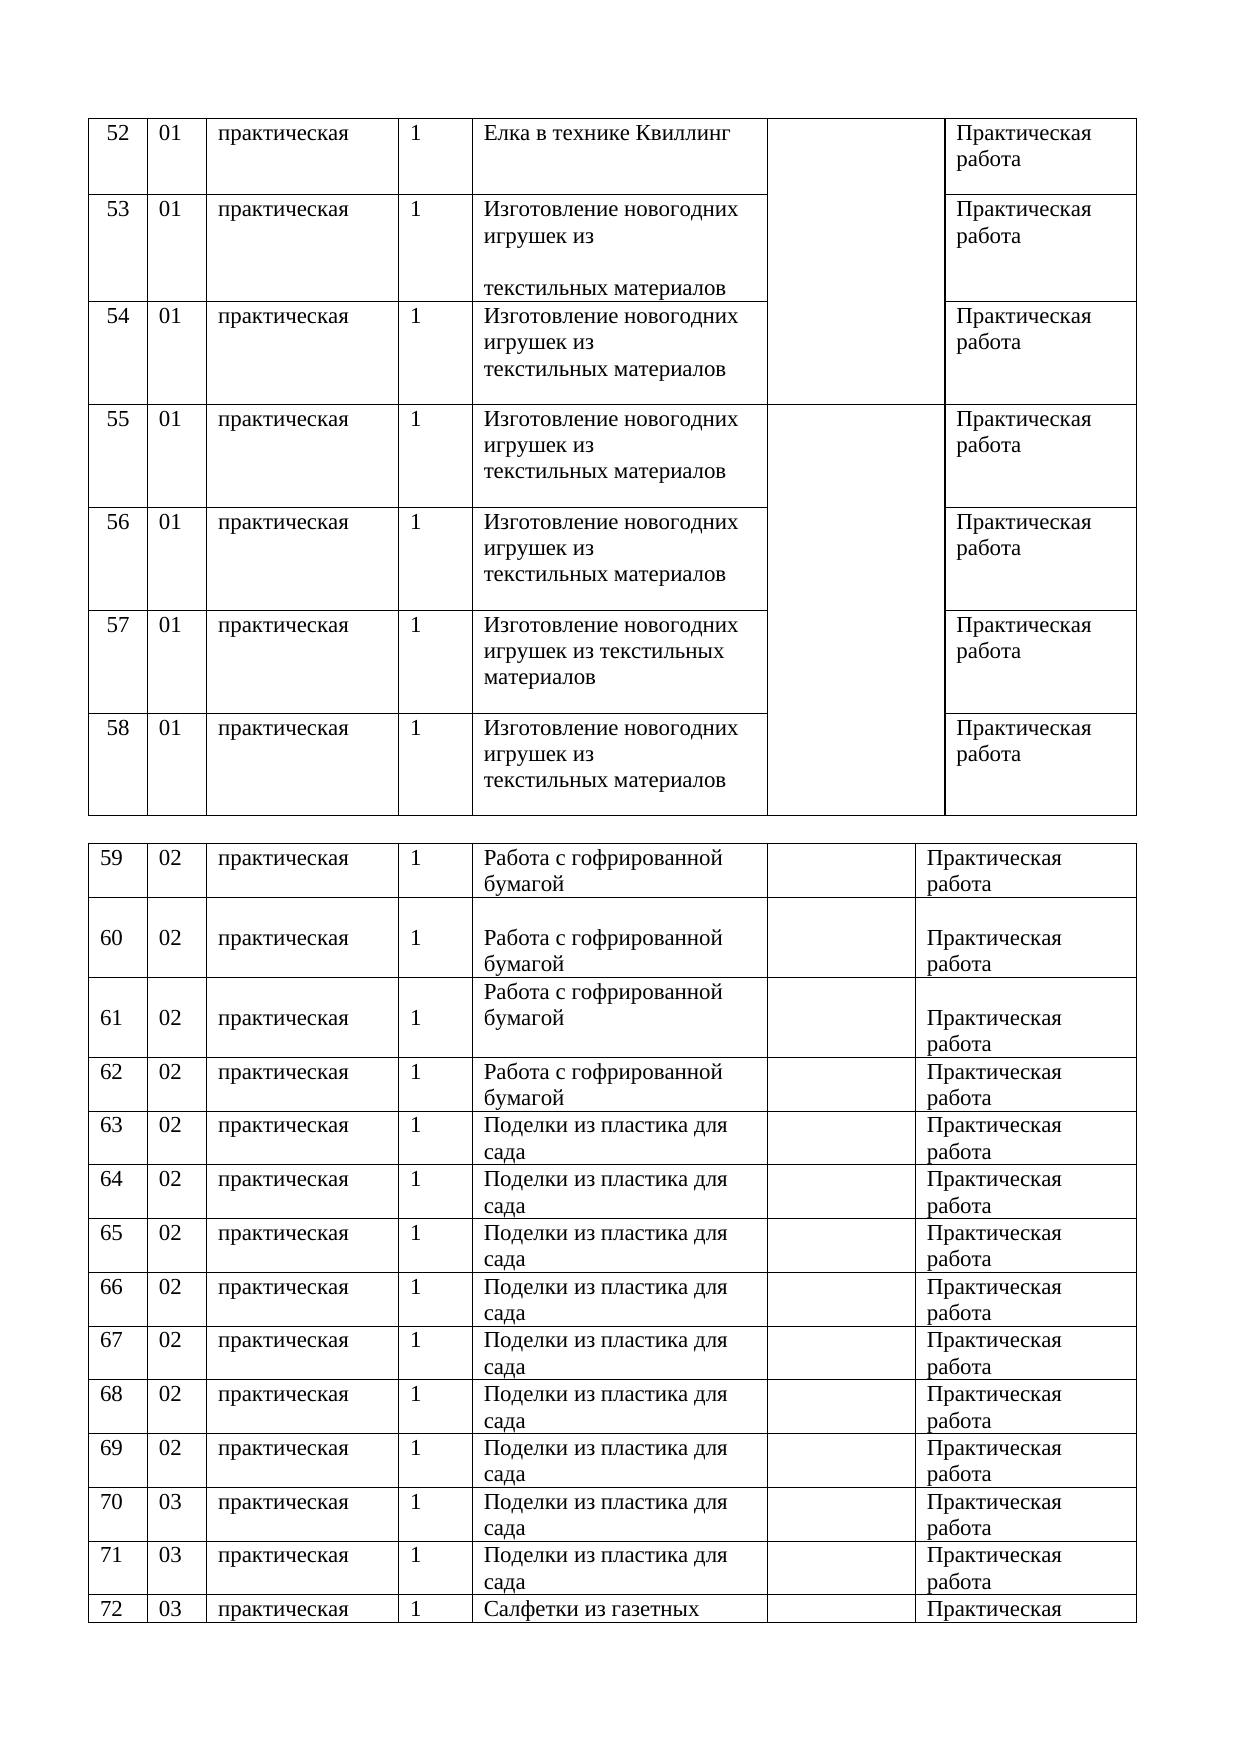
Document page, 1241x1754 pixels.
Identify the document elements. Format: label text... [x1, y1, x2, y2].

table_cell 1 [399, 195, 472, 301]
table_cell 65 [89, 1219, 147, 1272]
table_cell 02 [148, 1273, 206, 1326]
table_cell Поделки из пластика для сада [473, 1380, 767, 1433]
table_cell 72 [89, 1595, 147, 1622]
table_cell Поделки из пластика для сада [473, 1488, 767, 1541]
table_cell Практическая работа [946, 195, 1136, 301]
table_cell [768, 1219, 915, 1272]
table_cell практическая [207, 1219, 398, 1272]
table_cell 1 [399, 1380, 472, 1433]
table_cell 1 [399, 714, 472, 815]
table_cell 63 [89, 1112, 147, 1164]
table_cell Практическая работа [916, 1488, 1136, 1541]
table_cell 69 [89, 1434, 147, 1487]
table_cell 02 [148, 1327, 206, 1379]
table_cell 58 [89, 714, 147, 815]
table_cell 68 [89, 1380, 147, 1433]
table_cell 1 [399, 1219, 472, 1272]
table_cell [768, 1058, 915, 1111]
table_cell [768, 1327, 915, 1379]
table_cell 02 [148, 898, 206, 977]
table_cell [768, 1165, 915, 1218]
table_cell [768, 1595, 915, 1622]
table_cell 60 [89, 898, 147, 977]
table_cell [768, 1380, 915, 1433]
table_cell практическая [207, 714, 398, 815]
table_cell практическая [207, 508, 398, 609]
table_cell Практическая работа [916, 1327, 1136, 1379]
table_cell Изготовление новогодних игрушек из текстильных материалов [473, 611, 767, 712]
table_cell [768, 1434, 915, 1487]
table_cell 67 [89, 1327, 147, 1379]
table_cell Работа с гофрированной бумагой [473, 898, 767, 977]
table_cell Практическая работа [916, 1434, 1136, 1487]
table_cell 03 [148, 1488, 206, 1541]
table_cell 1 [399, 119, 472, 194]
table_cell 01 [148, 508, 206, 609]
table_cell 1 [399, 611, 472, 712]
table_cell 1 [399, 898, 472, 977]
table_cell 01 [148, 611, 206, 712]
table_cell Практическая работа [916, 1112, 1136, 1164]
table_cell 1 [399, 1165, 472, 1218]
table_cell практическая [207, 898, 398, 977]
table_cell Практическая работа [946, 508, 1136, 609]
table_cell 1 [399, 1488, 472, 1541]
table_cell 1 [399, 1595, 472, 1622]
table_cell практическая [207, 1112, 398, 1164]
table_cell 02 [148, 978, 206, 1057]
table_cell [768, 1488, 915, 1541]
table_cell Изготовление новогодних игрушек из текстильных материалов [473, 405, 767, 507]
table_cell Практическая работа [946, 714, 1136, 815]
table_cell Практическая работа [916, 1542, 1136, 1594]
table_cell Практическая работа [946, 405, 1136, 507]
table_cell 02 [148, 1434, 206, 1487]
table_cell практическая [207, 611, 398, 712]
table_cell Поделки из пластика для сада [473, 1542, 767, 1594]
table_cell Практическая работа [916, 1058, 1136, 1111]
table_cell Работа с гофрированной бумагой [473, 1058, 767, 1111]
table_header 59 [89, 844, 147, 897]
table_cell 01 [148, 302, 206, 404]
table_cell 66 [89, 1273, 147, 1326]
table_cell практическая [207, 1327, 398, 1379]
table_cell 70 [89, 1488, 147, 1541]
table_cell 1 [399, 1058, 472, 1111]
table_header 02 [148, 844, 206, 897]
table_cell 61 [89, 978, 147, 1057]
table_cell практическая [207, 1434, 398, 1487]
table_cell 1 [399, 508, 472, 609]
table_cell Практическая работа [916, 1595, 1136, 1622]
table_cell Поделки из пластика для сада [473, 1434, 767, 1487]
table_cell 1 [399, 1327, 472, 1379]
table_cell 01 [148, 195, 206, 301]
table_cell Изготовление новогодних игрушек из текстильных материалов [473, 714, 767, 815]
table_cell 01 [148, 119, 206, 194]
table_cell Поделки из пластика для сада [473, 1273, 767, 1326]
table_header 1 [399, 844, 472, 897]
table_cell 1 [399, 1112, 472, 1164]
table_cell 71 [89, 1542, 147, 1594]
table_cell Поделки из пластика для сада [473, 1112, 767, 1164]
table_cell практическая [207, 1165, 398, 1218]
table_cell [768, 1112, 915, 1164]
table_cell 1 [399, 405, 472, 507]
table_cell [768, 119, 944, 404]
table_cell Практическая работа [916, 978, 1136, 1057]
table_cell 1 [399, 1434, 472, 1487]
table_cell [768, 405, 944, 815]
table_cell Практическая работа [916, 898, 1136, 977]
table_cell 52 [89, 119, 147, 194]
table_cell практическая [207, 1542, 398, 1594]
table_cell Поделки из пластика для сада [473, 1327, 767, 1379]
table_cell [768, 898, 915, 977]
table_cell практическая [207, 1273, 398, 1326]
table_cell 64 [89, 1165, 147, 1218]
table_cell [768, 1273, 915, 1326]
table_cell 54 [89, 302, 147, 404]
table_cell практическая [207, 195, 398, 301]
table_cell Практическая работа [946, 302, 1136, 404]
table_cell практическая [207, 1380, 398, 1433]
table_cell 62 [89, 1058, 147, 1111]
table_cell Практическая работа [916, 1165, 1136, 1218]
table_cell 1 [399, 978, 472, 1057]
table_cell Поделки из пластика для сада [473, 1165, 767, 1218]
table_cell Практическая работа [946, 119, 1136, 194]
table_cell 53 [89, 195, 147, 301]
table_cell Работа с гофрированной бумагой [473, 978, 767, 1057]
table_cell 57 [89, 611, 147, 712]
table_header Работа с гофрированной бумагой [473, 844, 767, 897]
table_cell практическая [207, 978, 398, 1057]
table_cell 03 [148, 1542, 206, 1594]
table_cell Изготовление новогодних игрушек из текстильных материалов [473, 195, 767, 301]
table_cell 55 [89, 405, 147, 507]
table_header Практическая работа [916, 844, 1136, 897]
table_header [768, 844, 915, 897]
table_cell практическая [207, 1595, 398, 1622]
table_cell Практическая работа [916, 1380, 1136, 1433]
table_cell 56 [89, 508, 147, 609]
table_cell 01 [148, 714, 206, 815]
table_cell Практическая работа [946, 611, 1136, 712]
table_cell [768, 1542, 915, 1594]
table_cell практическая [207, 405, 398, 507]
table_cell 1 [399, 302, 472, 404]
table_cell Поделки из пластика для сада [473, 1219, 767, 1272]
table_cell 02 [148, 1058, 206, 1111]
table_cell 02 [148, 1380, 206, 1433]
table_cell 02 [148, 1112, 206, 1164]
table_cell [473, 1595, 767, 1622]
table_cell 02 [148, 1219, 206, 1272]
table_cell практическая [207, 302, 398, 404]
table_cell [768, 978, 915, 1057]
table_cell 1 [399, 1542, 472, 1594]
table_cell 1 [399, 1273, 472, 1326]
table_header практическая [207, 844, 398, 897]
table_cell 03 [148, 1595, 206, 1622]
table_cell практическая [207, 119, 398, 194]
table_cell Изготовление новогодних игрушек из текстильных материалов [473, 508, 767, 609]
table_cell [473, 119, 767, 194]
table_cell Практическая работа [916, 1273, 1136, 1326]
table_cell Практическая работа [916, 1219, 1136, 1272]
table_cell практическая [207, 1488, 398, 1541]
table_cell практическая [207, 1058, 398, 1111]
table_cell 01 [148, 405, 206, 507]
table_cell 02 [148, 1165, 206, 1218]
table_cell Изготовление новогодних игрушек из текстильных материалов [473, 302, 767, 404]
